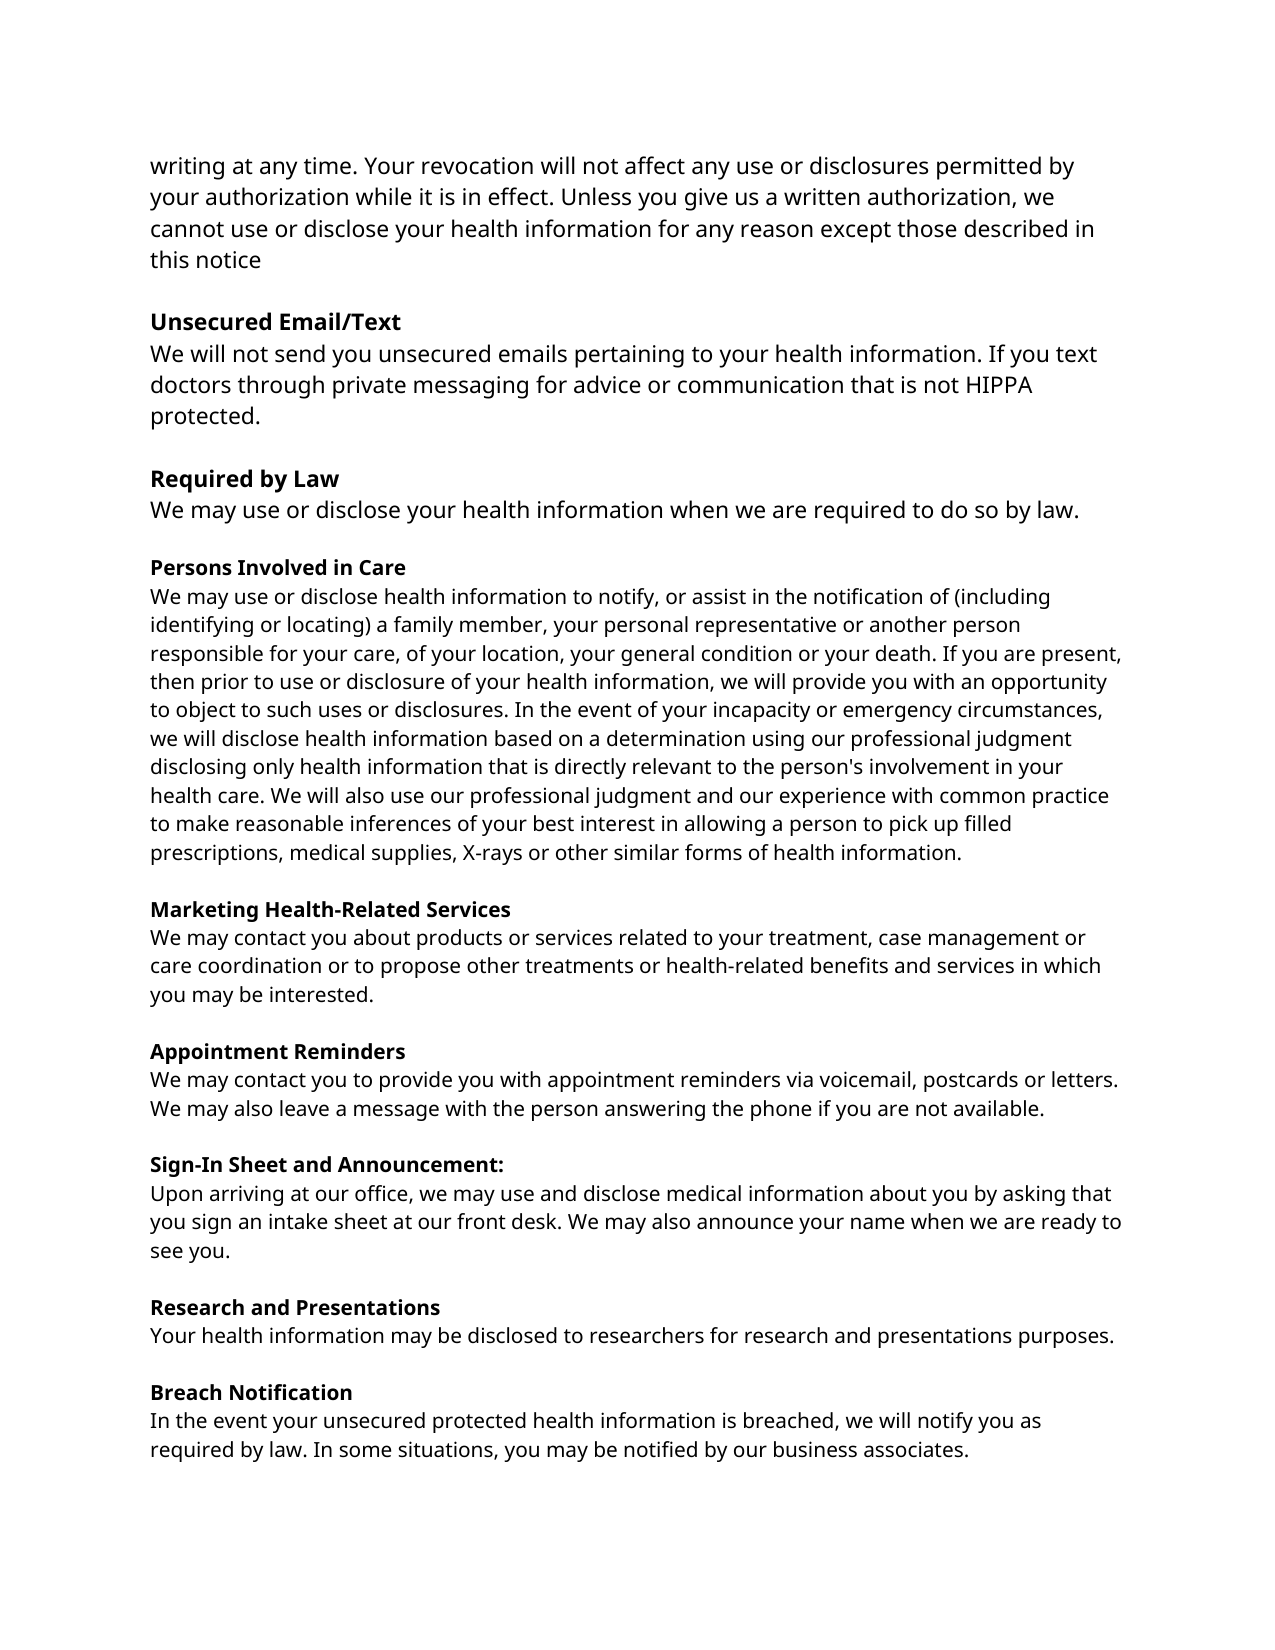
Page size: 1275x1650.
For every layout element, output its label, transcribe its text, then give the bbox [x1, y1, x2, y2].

text We may use or disclose health information to notify, or assist in the notification of (including identifying or locating) a family member, your personal representative or another person responsible for your care, of your location, your general condition or your death. If you are present, then prior to use or disclosure of your health information, we will provide you with an opportunity to object to such uses or disclosures. In the event of your incapacity or emergency circumstances, we will disclose health information based on a determination using our professional judgment disclosing only health information that is directly relevant to the person's involvement in your health care. We will also use our professional judgment and our experience with common practice to make reasonable inferences of your best interest in allowing a person to pick up filled prescriptions, medical supplies, X-rays or other similar forms of health information. [150, 582, 1125, 866]
text We may use or disclose your health information when we are required to do so by law. [150, 494, 1125, 525]
text Breach Notification [150, 1378, 1125, 1407]
text Sign-In Sheet and Announcement: [150, 1151, 1125, 1179]
text Your health information may be disclosed to researchers for research and presentations purposes. [150, 1321, 1125, 1350]
text Persons Involved in Care [150, 553, 1125, 582]
text We may contact you about products or services related to your treatment, case management or care coordination or to propose other treatments or health-related benefits and services in which you may be interested. [150, 923, 1125, 1008]
text We will not send you unsecured emails pertaining to your health information. If you text doctors through private messaging for advice or communication that is not HIPPA protected. [150, 337, 1125, 431]
text Upon arriving at our office, we may use and disclose medical information about you by asking that you sign an intake sheet at our front desk. We may also announce your name when we are ready to see you. [150, 1179, 1125, 1264]
text Appointment Reminders [150, 1037, 1125, 1065]
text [150, 150, 1125, 275]
text Marketing Health-Related Services [150, 895, 1125, 923]
text We may contact you to provide you with appointment reminders via voicemail, postcards or letters. We may also leave a message with the person answering the phone if you are not available. [150, 1065, 1125, 1122]
text In the event your unsecured protected health information is breached, we will notify you as required by law. In some situations, you may be notified by our business associates. [150, 1407, 1125, 1463]
text Research and Presentations [150, 1293, 1125, 1321]
text Unsecured Email/Text [150, 306, 1125, 337]
text Required by Law [150, 462, 1125, 494]
